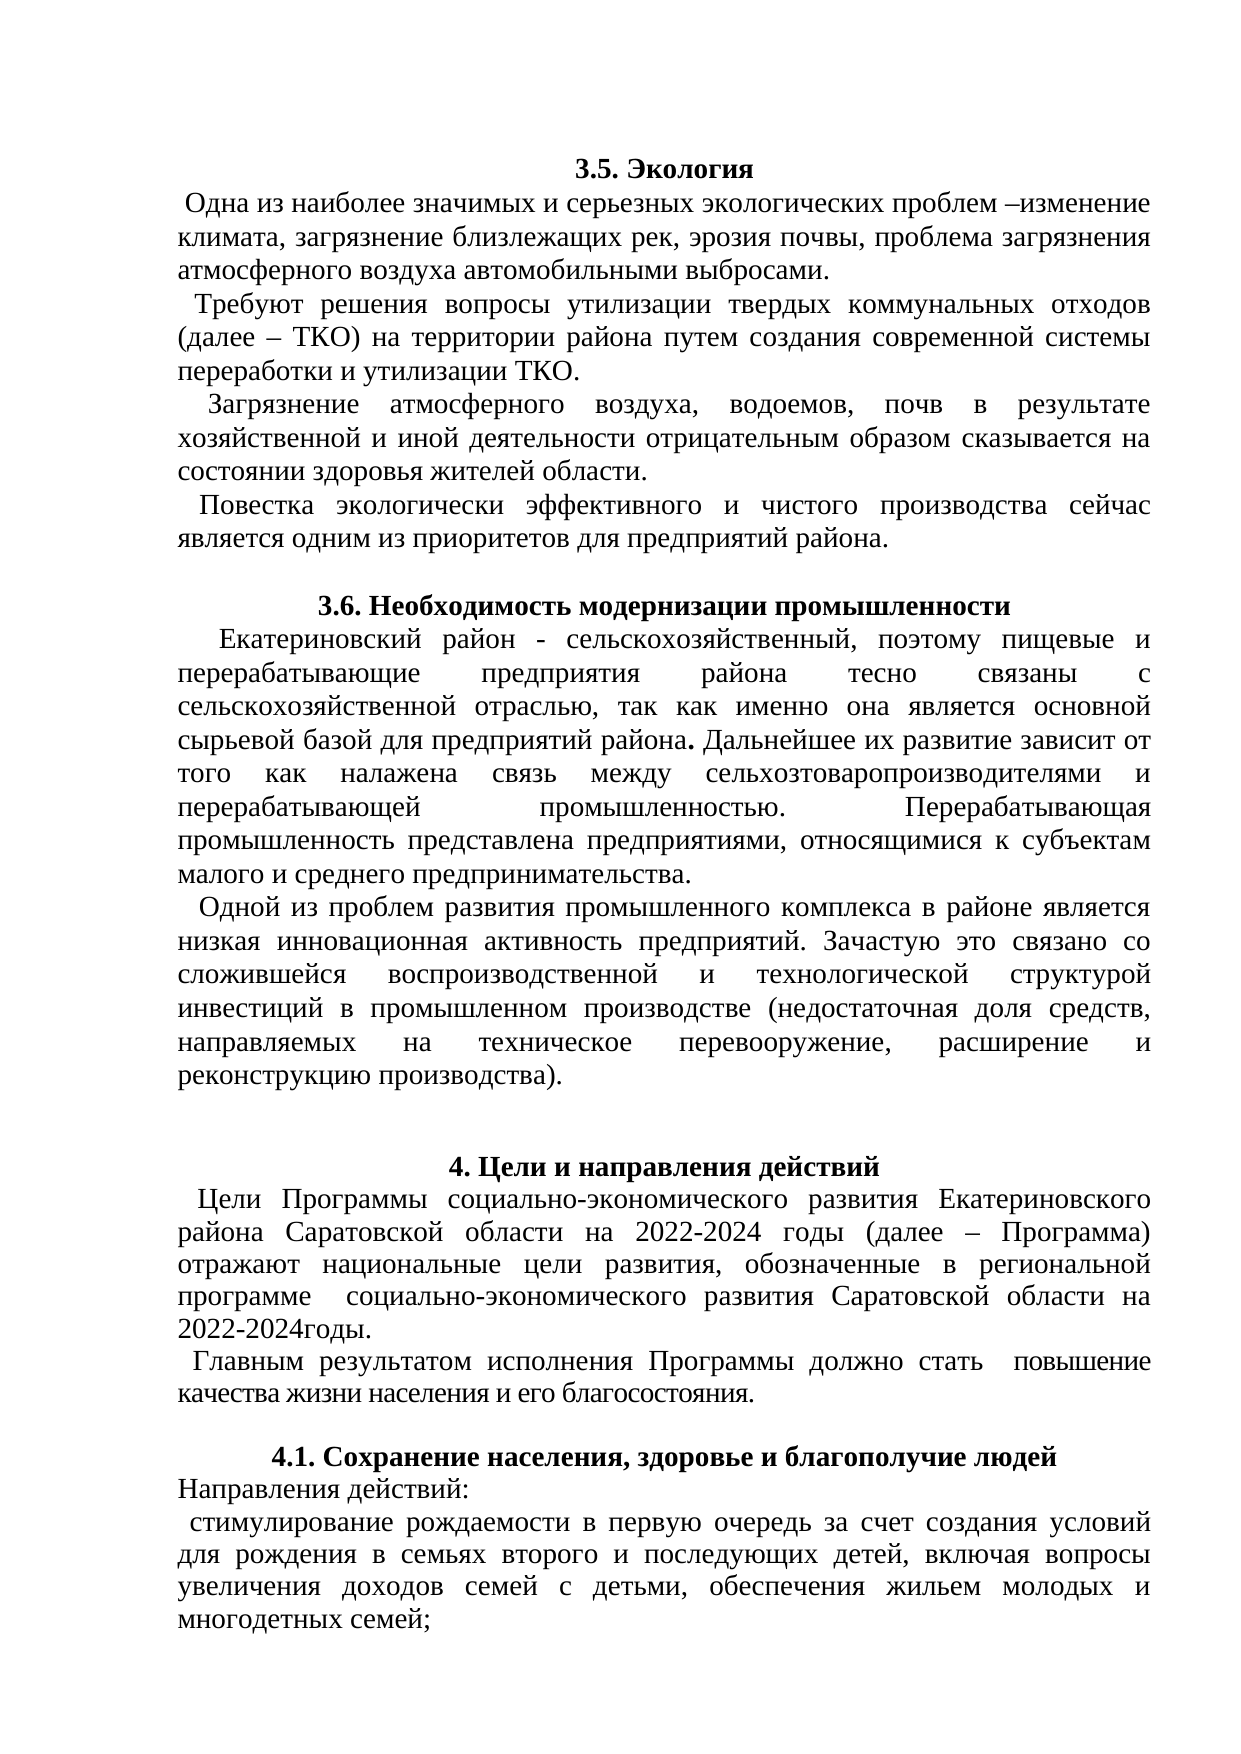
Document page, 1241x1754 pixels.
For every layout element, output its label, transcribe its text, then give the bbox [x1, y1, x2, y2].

text Цели Программы социально-экономического развития Екатериновского района Саратовской области на 2022-2024 годы (далее – Программа) отражают национальные цели развития, обозначенные в региональной программе социально-экономического развития Саратовской области на 2022-2024годы. [177, 1183, 1152, 1344]
text 4.1. Сохранение населения, здоровье и благополучие людей [177, 1441, 1152, 1473]
text Одной из проблем развития промышленного комплекса в районе является низкая инновационная активность предприятий. Зачастую это связано со сложившейся воспроизводственной и технологической структурой инвестиций в промышленном производстве (недостаточная доля средств, направляемых на техническое перевооружение, расширение и реконструкцию производства). [177, 889, 1152, 1091]
text Одна из наиболее значимых и серьезных экологических проблем –изменение климата, загрязнение близлежащих рек, эрозия почвы, проблема загрязнения атмосферного воздуха автомобильными выбросами. [177, 185, 1152, 286]
text Екатериновский район - сельскохозяйственный, поэтому пищевые и перерабатывающие предприятия района тесно связаны с сельскохозяйственной отраслью, так как именно она является основной сырьевой базой для предприятий района. Дальнейшее их развитие зависит от того как налажена связь между сельхозтоваропроизводителями и перерабатывающей промышленностью. Перерабатывающая промышленность представлена предприятиями, относящимися к субъектам малого и среднего предпринимательства. [177, 621, 1152, 889]
text Направления действий: [177, 1473, 1152, 1505]
text 4. Цели и направления действий [177, 1151, 1152, 1183]
text стимулирование рождаемости в первую очередь за счет создания условий для рождения в семьях второго и последующих детей, включая вопросы увеличения доходов семей с детьми, обеспечения жильем молодых и многодетных семей; [177, 1505, 1152, 1634]
text Повестка экологически эффективного и чистого производства сейчас является одним из приоритетов для предприятий района. [177, 487, 1152, 554]
text 3.6. Необходимость модернизации промышленности [177, 588, 1152, 621]
text 3.5. Экология [177, 152, 1152, 185]
text Загрязнение атмосферного воздуха, водоемов, почв в результате хозяйственной и иной деятельности отрицательным образом сказывается на состоянии здоровья жителей области. [177, 386, 1152, 487]
text Главным результатом исполнения Программы должно стать повышение качества жизни населения и его благосостояния. [177, 1344, 1152, 1409]
text Требуют решения вопросы утилизации твердых коммунальных отходов (далее – ТКО) на территории района путем создания современной системы переработки и утилизации ТКО. [177, 286, 1152, 386]
